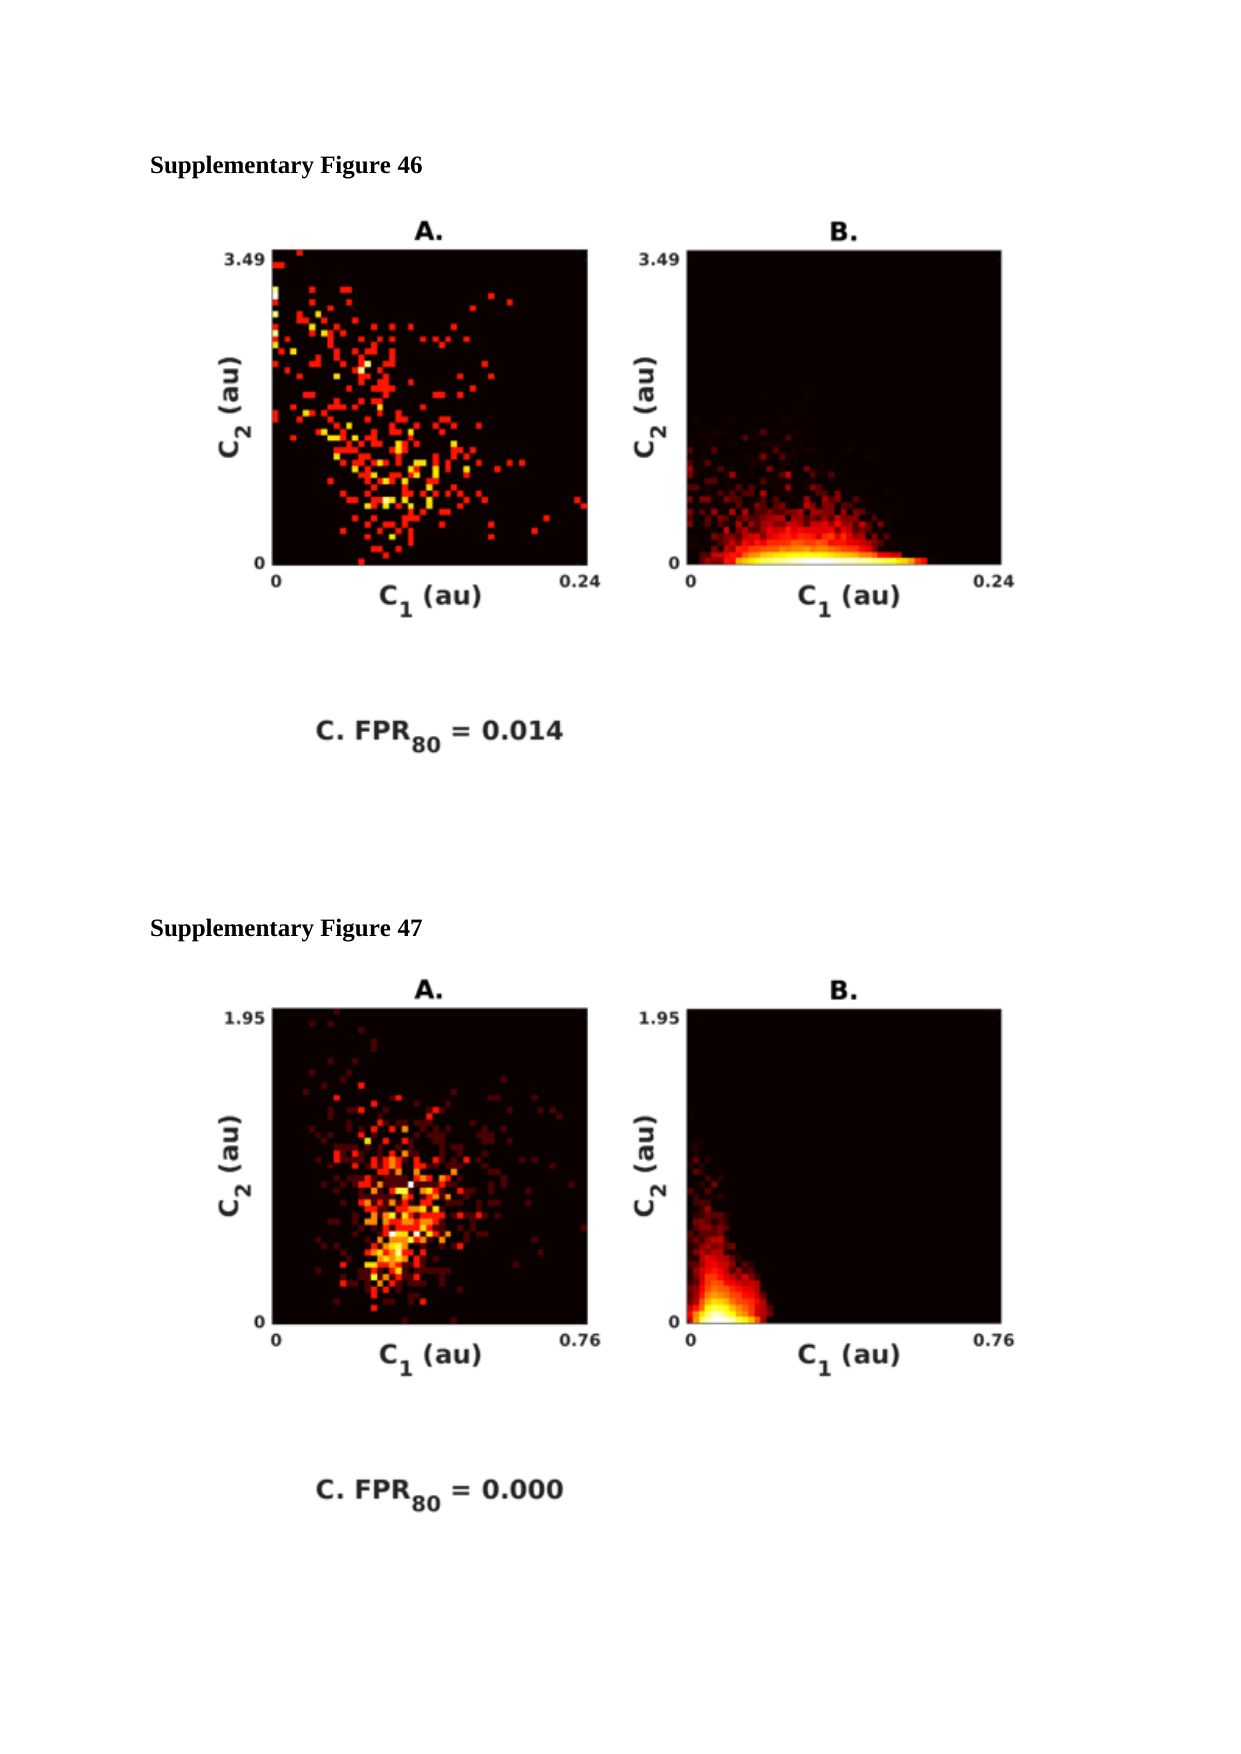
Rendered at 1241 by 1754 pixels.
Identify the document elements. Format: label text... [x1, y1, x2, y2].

picture [150, 209, 1090, 768]
text Supplementary Figure 47 [150, 913, 1090, 942]
text Supplementary Figure 46 [150, 150, 1090, 209]
picture [150, 970, 1090, 1527]
